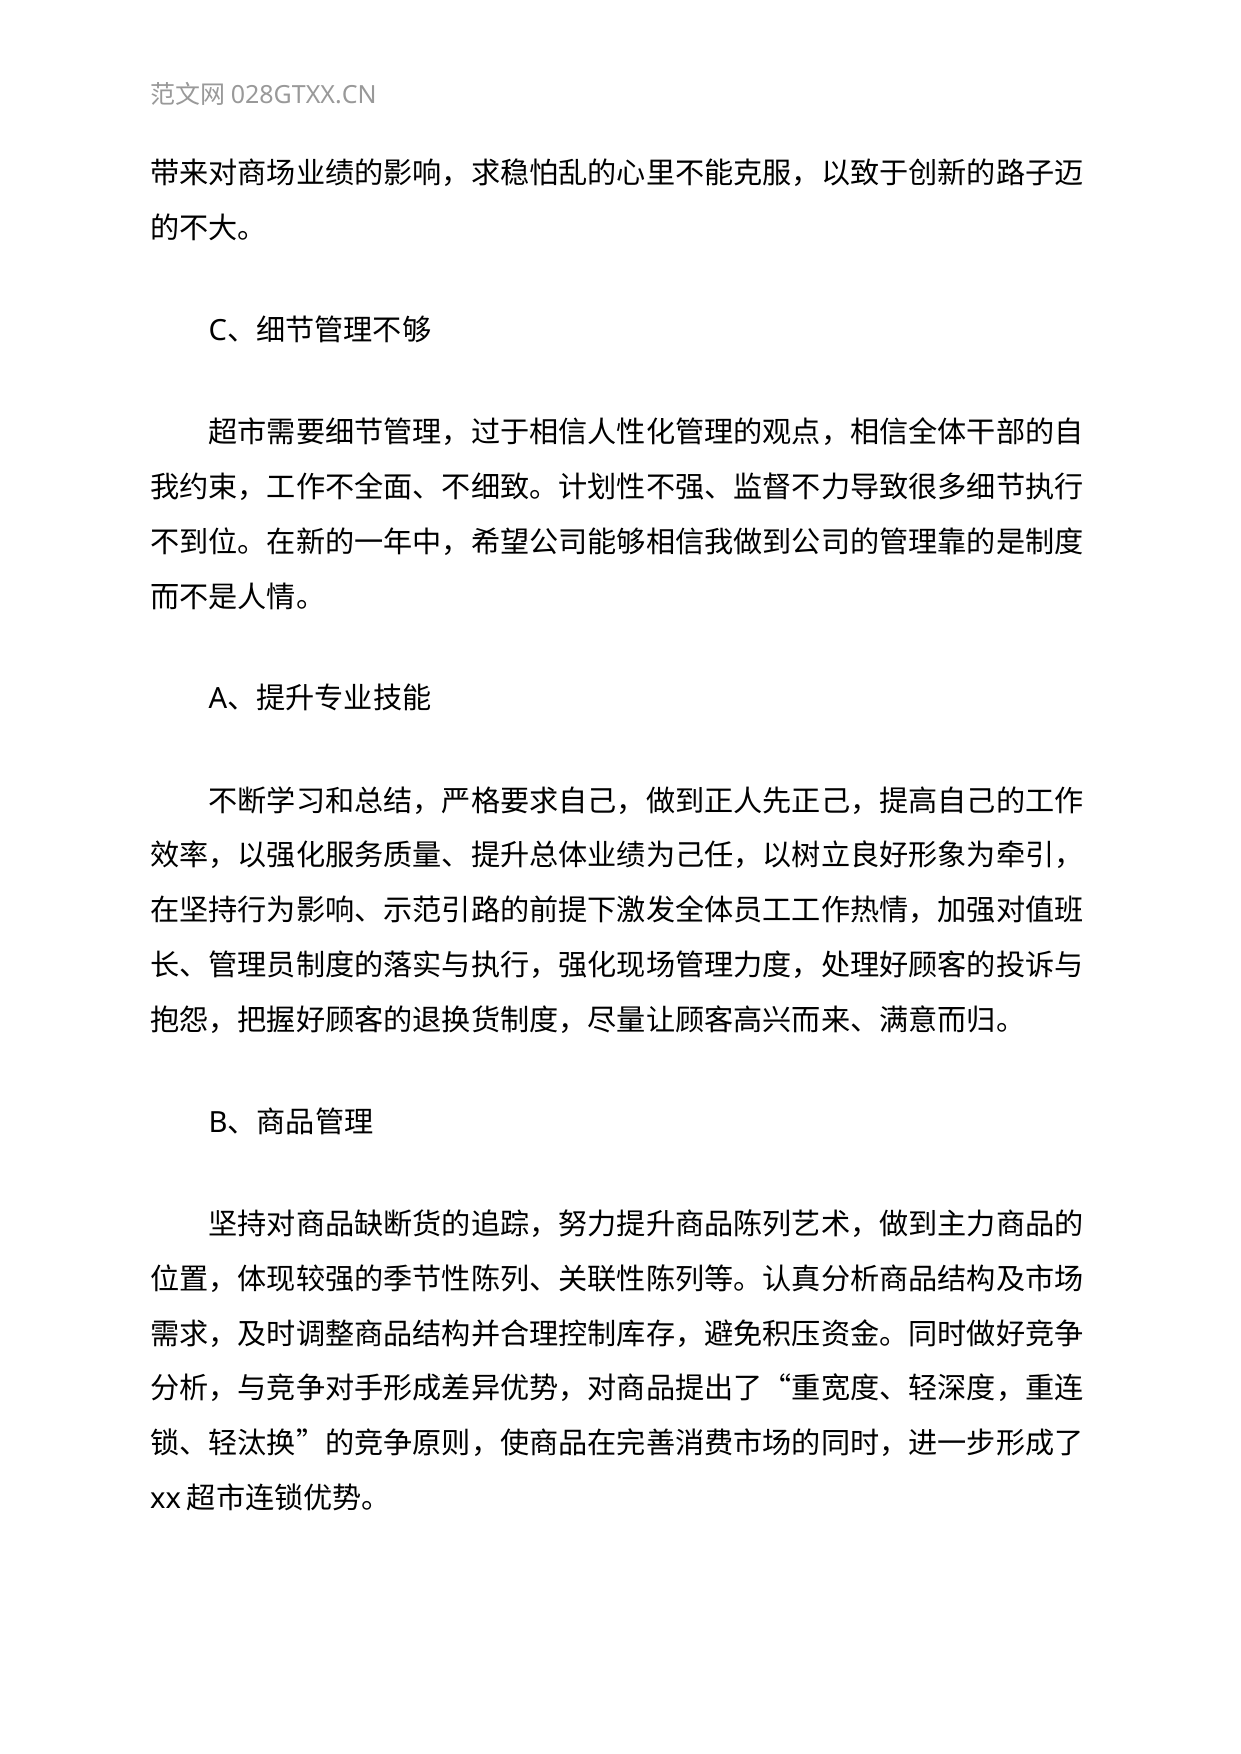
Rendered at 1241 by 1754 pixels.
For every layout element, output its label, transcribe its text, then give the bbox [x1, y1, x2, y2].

text 不断学习和总结，严格要求自己，做到正人先正己，提高自己的工作效率，以强化服务质量、提升总体业绩为己任，以树立良好形象为牵引，在坚持行为影响、示范引路的前提下激发全体员工工作热情，加强对值班长、管理员制度的落实与执行，强化现场管理力度，处理好顾客的投诉与抱怨，把握好顾客的退换货制度，尽量让顾客高兴而来、满意而归。 [150, 777, 1090, 1039]
text 坚持对商品缺断货的追踪，努力提升商品陈列艺术，做到主力商品的位置，体现较强的季节性陈列、关联性陈列等。认真分析商品结构及市场需求，及时调整商品结构并合理控制库存，避免积压资金。同时做好竞争分析，与竞争对手形成差异优势，对商品提出了“重宽度、轻深度，重连锁、轻汰换”的竞争原则，使商品在完善消费市场的同时，进一步形成了xx超市连锁优势。 [150, 1200, 1090, 1517]
text A、提升专业技能 [150, 675, 1090, 717]
text C、细节管理不够 [150, 307, 1090, 349]
text 超市需要细节管理，过于相信人性化管理的观点，相信全体干部的自我约束，工作不全面、不细致。计划性不强、监督不力导致很多细节执行不到位。在新的一年中，希望公司能够相信我做到公司的管理靠的是制度而不是人情。 [150, 409, 1090, 616]
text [150, 150, 1090, 247]
text B、商品管理 [150, 1098, 1090, 1141]
